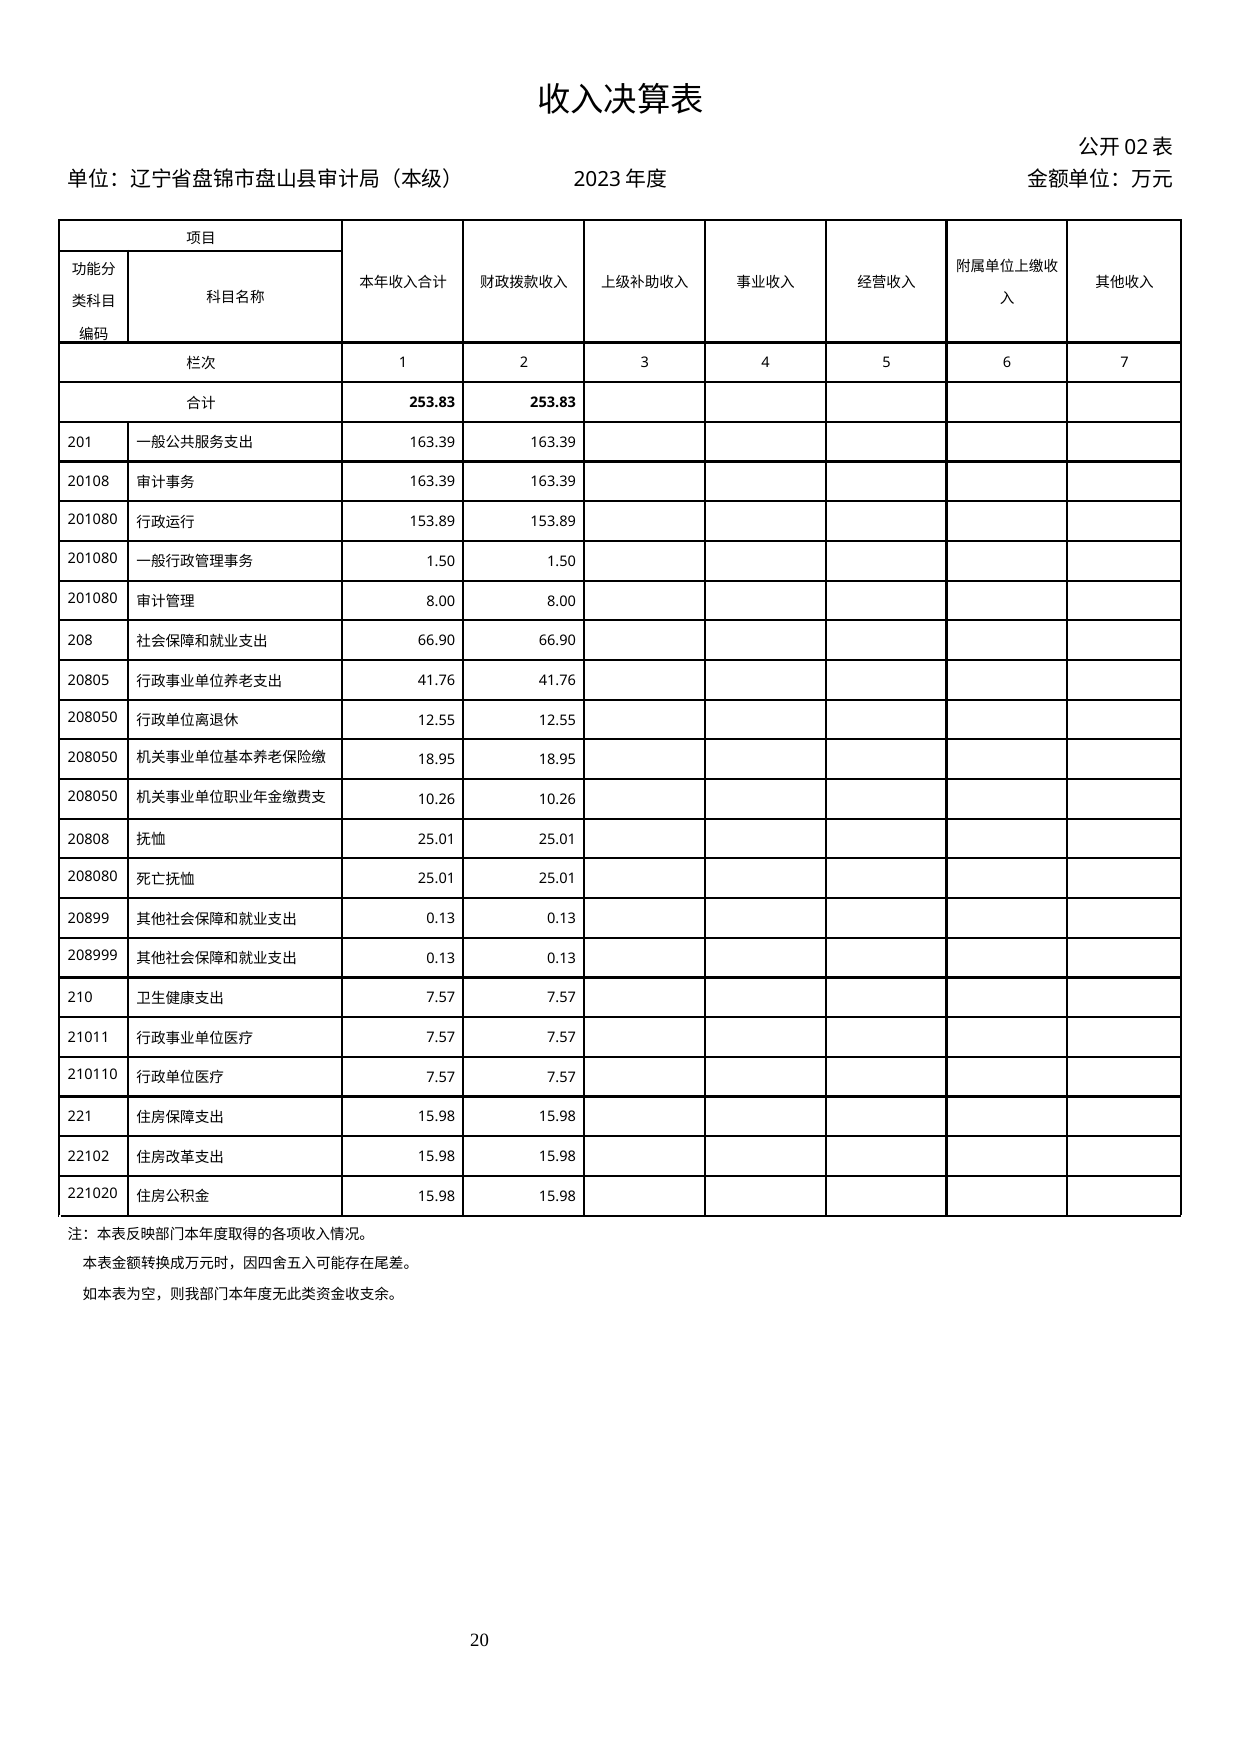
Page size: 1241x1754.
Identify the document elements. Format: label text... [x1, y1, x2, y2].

table_cell [706, 423, 825, 460]
table_cell [1068, 423, 1180, 460]
table_cell 18.95 [343, 740, 462, 778]
table_cell 21011 [60, 1018, 127, 1056]
table_cell [706, 383, 825, 421]
table_cell 社会保障和就业支出 [129, 621, 341, 659]
table_header 事业收入 [706, 221, 825, 341]
table_cell 163.39 [343, 423, 462, 460]
table_cell [585, 780, 704, 818]
table_cell [585, 383, 704, 421]
table_cell [1068, 979, 1180, 1016]
table_header 项目 [60, 221, 341, 250]
table_cell 163.39 [343, 463, 462, 500]
table_cell [706, 542, 825, 579]
table_cell [706, 1137, 825, 1175]
table_cell [585, 582, 704, 619]
table_cell [948, 1177, 1066, 1214]
table_cell 25.01 [464, 820, 583, 857]
table_cell 1.50 [464, 542, 583, 579]
table_cell [1068, 383, 1180, 421]
table_cell 机关事业单位基本养老保险缴费支出 [129, 740, 341, 778]
table_cell [706, 701, 825, 738]
table_cell [1068, 1177, 1180, 1214]
table_cell 221 [60, 1098, 127, 1135]
table_cell 15.98 [343, 1177, 462, 1214]
table_cell 栏次 [60, 344, 341, 381]
table_cell [585, 1018, 704, 1056]
table_cell 7.57 [343, 979, 462, 1016]
table_cell [827, 383, 945, 421]
table_cell [1068, 582, 1180, 619]
table_cell 单位：辽宁省盘锦市盘山县审计局（本级） [59, 162, 516, 194]
table_cell [827, 1137, 945, 1175]
table_cell [585, 1098, 704, 1135]
table_cell [827, 502, 945, 540]
table_cell 1 [343, 344, 462, 381]
table_cell 2089999 [60, 939, 127, 976]
table_cell 抚恤 [129, 820, 341, 857]
table_cell [706, 740, 825, 778]
table_cell 0.13 [464, 899, 583, 937]
table_cell [948, 740, 1066, 778]
table_cell 机关事业单位职业年金缴费支出 [129, 780, 341, 818]
table_cell [827, 1098, 945, 1135]
table_cell [948, 582, 1066, 619]
table_cell [1068, 740, 1180, 778]
table_cell 2080505 [60, 740, 127, 778]
table_cell 66.90 [464, 621, 583, 659]
table_cell 7.57 [343, 1018, 462, 1056]
table_cell [948, 1058, 1066, 1095]
table_cell 6 [948, 344, 1066, 381]
table_cell [1068, 661, 1180, 698]
table_cell 7.57 [464, 1058, 583, 1095]
table_cell [706, 1018, 825, 1056]
table_cell [948, 1098, 1066, 1135]
table_cell [1068, 780, 1180, 818]
table_cell [827, 1018, 945, 1056]
table_cell [827, 463, 945, 500]
table_cell 如本表为空，则我部门本年度无此类资金收支余。 [60, 1276, 1181, 1306]
table_cell [706, 899, 825, 937]
table_cell 25.01 [343, 820, 462, 857]
table_cell 7.57 [464, 979, 583, 1016]
table_cell 一般行政管理事务 [129, 542, 341, 579]
table_cell 163.39 [464, 423, 583, 460]
table_cell 其他社会保障和就业支出 [129, 899, 341, 937]
table_cell 10.26 [343, 780, 462, 818]
table_cell [585, 899, 704, 937]
table_cell [827, 740, 945, 778]
table_cell 死亡抚恤 [129, 859, 341, 897]
table_cell 行政运行 [129, 502, 341, 540]
table_cell [706, 979, 825, 1016]
table_cell 2010802 [60, 542, 127, 579]
table_cell 行政事业单位医疗 [129, 1018, 341, 1056]
table_header 财政拨款收入 [464, 221, 583, 341]
table_cell [948, 820, 1066, 857]
table_cell [827, 820, 945, 857]
table_cell [827, 423, 945, 460]
table_cell 本表金额转换成万元时，因四舍五入可能存在尾差。 [60, 1245, 1181, 1276]
table_cell [1068, 1137, 1180, 1175]
table_cell 0.13 [464, 939, 583, 976]
table_cell [585, 621, 704, 659]
table_cell 12.55 [464, 701, 583, 738]
table_cell [585, 1058, 704, 1095]
table_cell [1068, 820, 1180, 857]
table_cell [827, 939, 945, 976]
table_cell [948, 780, 1066, 818]
table_cell 25.01 [464, 859, 583, 897]
table_cell 7.57 [464, 1018, 583, 1056]
table_cell [585, 701, 704, 738]
table_cell [585, 542, 704, 579]
table_cell 行政事业单位养老支出 [129, 661, 341, 698]
table_cell [585, 859, 704, 897]
table_cell 合计 [60, 383, 341, 421]
table_cell [1068, 1018, 1180, 1056]
table_cell [706, 780, 825, 818]
table_cell [948, 1137, 1066, 1175]
table_cell [827, 1058, 945, 1095]
table_cell 审计事务 [129, 463, 341, 500]
table_cell [706, 820, 825, 857]
table_cell [706, 1177, 825, 1214]
table_cell [948, 463, 1066, 500]
table_cell 0.13 [343, 899, 462, 937]
table_cell 20808 [60, 820, 127, 857]
table_cell 15.98 [464, 1137, 583, 1175]
table_cell 2210201 [60, 1177, 127, 1214]
table_cell 7 [1068, 344, 1180, 381]
table_cell 12.55 [343, 701, 462, 738]
table_cell 22102 [60, 1137, 127, 1175]
table_cell [1068, 939, 1180, 976]
table_cell 15.98 [343, 1137, 462, 1175]
table_cell 41.76 [343, 661, 462, 698]
table_cell [827, 621, 945, 659]
table_cell [706, 939, 825, 976]
table_cell 3 [585, 344, 704, 381]
table_cell 18.95 [464, 740, 583, 778]
table_cell 153.89 [343, 502, 462, 540]
table_cell [1068, 1058, 1180, 1095]
table_cell [706, 1058, 825, 1095]
table_cell [948, 621, 1066, 659]
table_cell [1068, 859, 1180, 897]
table_cell 153.89 [464, 502, 583, 540]
text 收入决算表 [59, 64, 1181, 129]
table_cell [1068, 1098, 1180, 1135]
table_cell [585, 1137, 704, 1175]
table_header 本年收入合计 [343, 221, 462, 341]
table_cell [585, 423, 704, 460]
table_cell 卫生健康支出 [129, 979, 341, 1016]
table_cell 2010801 [60, 502, 127, 540]
table_cell 2023年度 [516, 162, 724, 194]
table_cell [827, 542, 945, 579]
table_cell [585, 1177, 704, 1214]
table_cell [948, 423, 1066, 460]
table_cell 功能分类科目编码 [60, 252, 127, 341]
table_cell 住房保障支出 [129, 1098, 341, 1135]
table_cell [1068, 621, 1180, 659]
table_cell [948, 899, 1066, 937]
table_cell [1068, 502, 1180, 540]
table_cell [948, 661, 1066, 698]
table_cell 208 [60, 621, 127, 659]
table_cell 行政单位离退休 [129, 701, 341, 738]
table_cell [706, 582, 825, 619]
table_cell [585, 661, 704, 698]
table_cell [948, 859, 1066, 897]
table_cell [948, 1018, 1066, 1056]
table_cell [1068, 463, 1180, 500]
table_cell [948, 939, 1066, 976]
table_cell [585, 979, 704, 1016]
table_cell 20899 [60, 899, 127, 937]
table_cell 2080501 [60, 701, 127, 738]
table_cell 科目名称 [129, 252, 341, 341]
table_cell 注：本表反映部门本年度取得的各项收入情况。 [60, 1216, 1181, 1245]
table_cell [948, 383, 1066, 421]
table_cell [1068, 542, 1180, 579]
table_cell 201 [60, 423, 127, 460]
table_cell [706, 661, 825, 698]
table_cell [827, 661, 945, 698]
table_cell [706, 463, 825, 500]
table_cell [585, 463, 704, 500]
table_cell [585, 740, 704, 778]
table_cell 1.50 [343, 542, 462, 579]
table_cell 66.90 [343, 621, 462, 659]
table_header 经营收入 [827, 221, 945, 341]
table_cell 20805 [60, 661, 127, 698]
table_cell 审计管理 [129, 582, 341, 619]
table_cell [706, 1098, 825, 1135]
table_cell 163.39 [464, 463, 583, 500]
table_cell [585, 939, 704, 976]
table_header 其他收入 [1068, 221, 1180, 341]
table_cell 2 [464, 344, 583, 381]
table_cell 5 [827, 344, 945, 381]
table_cell [706, 502, 825, 540]
table_cell [948, 979, 1066, 1016]
table_cell 2080801 [60, 859, 127, 897]
table_cell 一般公共服务支出 [129, 423, 341, 460]
table_cell [827, 899, 945, 937]
table_cell [585, 820, 704, 857]
table_cell [1068, 899, 1180, 937]
table_cell 15.98 [464, 1098, 583, 1135]
table_cell 8.00 [343, 582, 462, 619]
table_header 公开02表 [59, 129, 1181, 162]
table_cell [706, 621, 825, 659]
table_cell 其他社会保障和就业支出 [129, 939, 341, 976]
table_cell [1068, 701, 1180, 738]
table_cell 25.01 [343, 859, 462, 897]
table_cell 2101101 [60, 1058, 127, 1095]
table_cell [706, 859, 825, 897]
table_cell 住房改革支出 [129, 1137, 341, 1175]
table_cell [827, 979, 945, 1016]
table_cell 金额单位：万元 [724, 162, 1181, 194]
table_cell [827, 701, 945, 738]
table_cell 210 [60, 979, 127, 1016]
table_cell [827, 859, 945, 897]
table_header 上级补助收入 [585, 221, 704, 341]
table_cell 15.98 [464, 1177, 583, 1214]
table_cell 41.76 [464, 661, 583, 698]
table_cell 4 [706, 344, 825, 381]
table_cell 0.13 [343, 939, 462, 976]
table_cell [827, 582, 945, 619]
table_cell [827, 780, 945, 818]
table_cell 行政单位医疗 [129, 1058, 341, 1095]
table_cell 2010805 [60, 582, 127, 619]
table_cell 7.57 [343, 1058, 462, 1095]
table_cell 住房公积金 [129, 1177, 341, 1214]
table_cell [948, 502, 1066, 540]
table_cell 8.00 [464, 582, 583, 619]
table_cell 10.26 [464, 780, 583, 818]
table_header 附属单位上缴收入 [948, 221, 1066, 341]
table_cell 253.83 [343, 383, 462, 421]
table_cell 253.83 [464, 383, 583, 421]
table_cell [948, 542, 1066, 579]
table_cell 20108 [60, 463, 127, 500]
table_cell 2080506 [60, 780, 127, 818]
table_cell [948, 701, 1066, 738]
table_cell [585, 502, 704, 540]
table_cell 15.98 [343, 1098, 462, 1135]
table_cell [827, 1177, 945, 1214]
